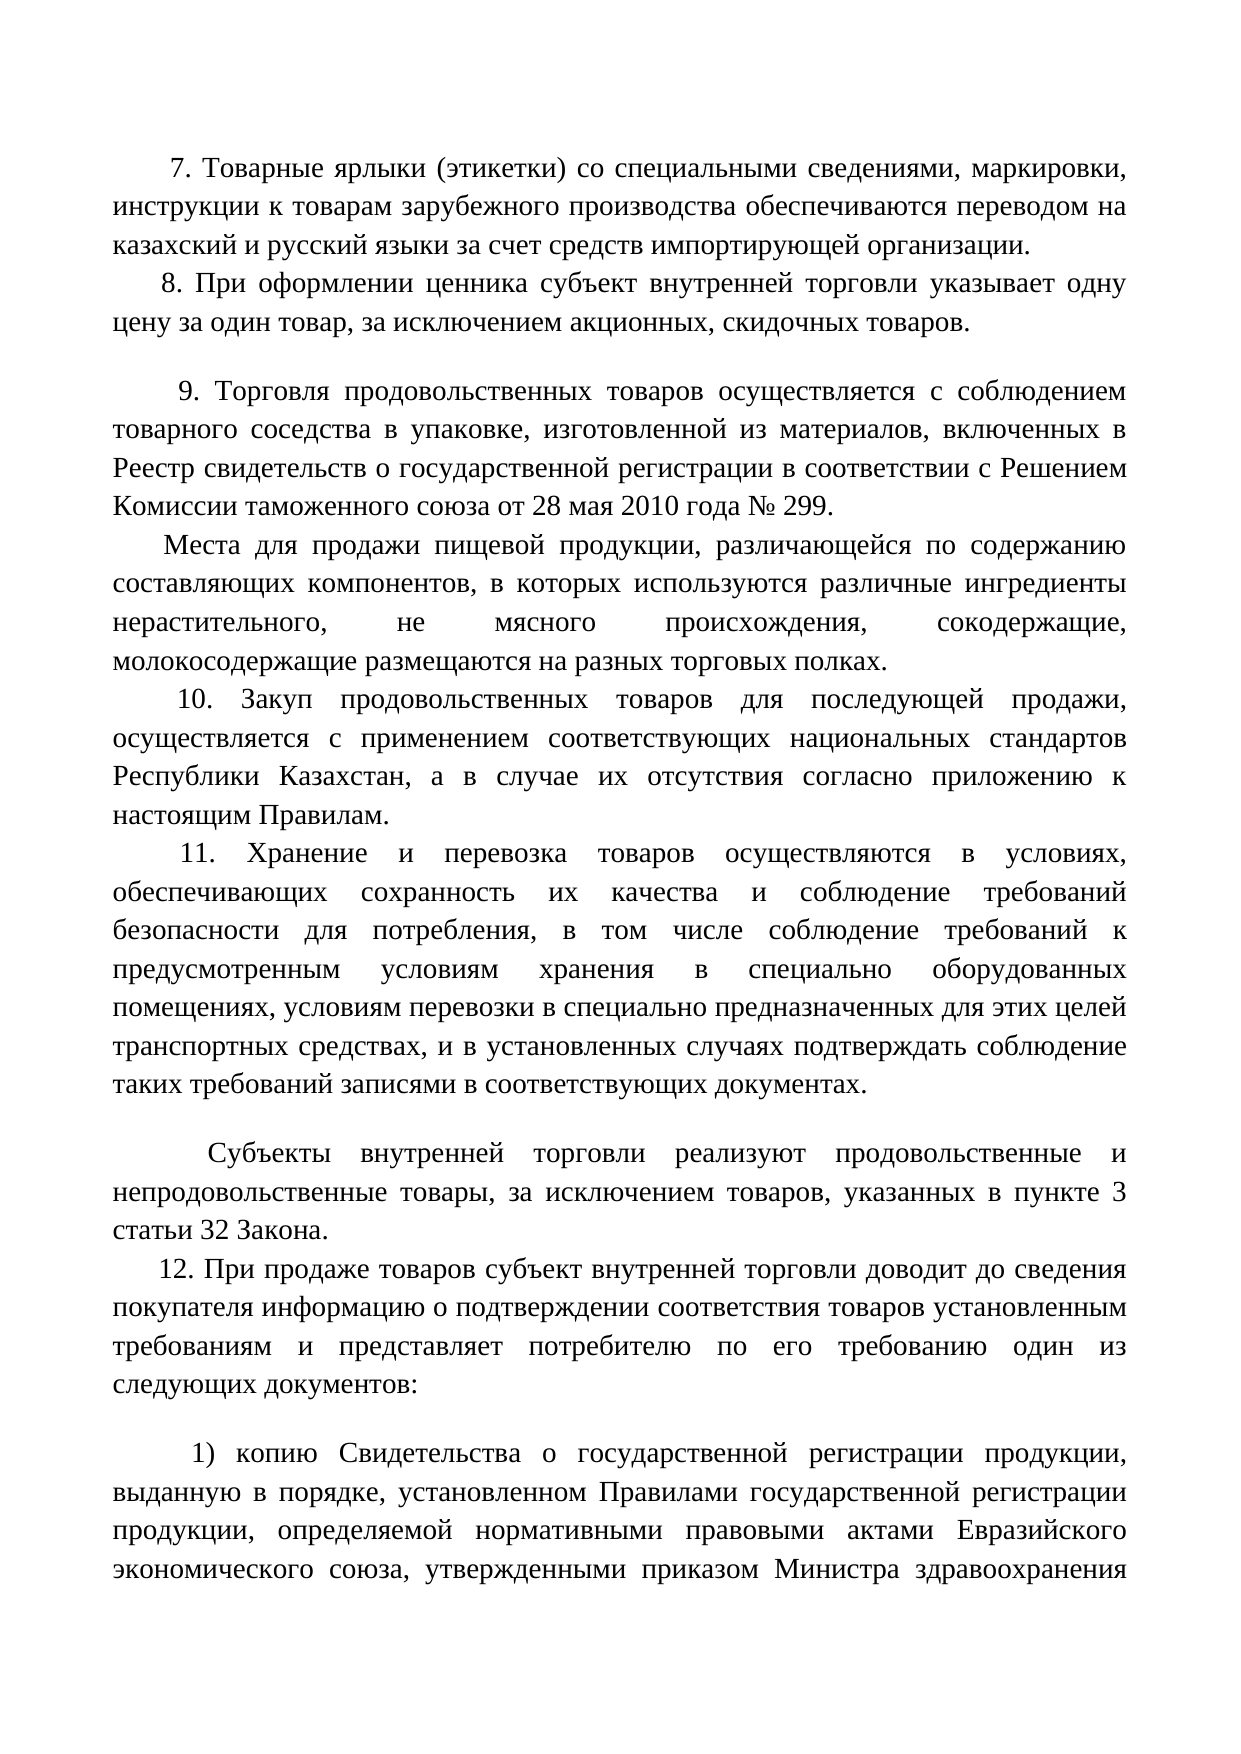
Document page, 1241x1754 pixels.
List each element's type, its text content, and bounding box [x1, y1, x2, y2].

text 8. При оформлении ценника субъект внутренней торговли указывает одну цену за один товар, за исключением акционных, скидочных товаров. [112, 266, 1128, 338]
text 11. Хранение и перевозка товаров осуществляются в условиях, обеспечивающих сохранность их качества и соблюдение требований безопасности для потребления, в том числе соблюдение требований к предусмотренным условиям хранения в специально оборудованных помещениях, условиям перевозки в специально предназначенных для этих целей транспортных средствах, и в установленных случаях подтверждать соблюдение таких требований записями в соответствующих документах. [112, 835, 1128, 1100]
text Места для продажи пищевой продукции, различающейся по содержанию составляющих компонентов, в которых используются различные ингредиенты нерастительного, не мясного происхождения, сокодержащие, молокосодержащие размещаются на разных торговых полках. [112, 527, 1128, 676]
text 7. Товарные ярлыки (этикетки) со специальными сведениями, маркировки, инструкции к товарам зарубежного производства обеспечиваются переводом на казахский и русский языки за счет средств импортирующей организации. [112, 150, 1128, 261]
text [112, 1435, 1128, 1584]
text 12. При продаже товаров субъект внутренней торговли доводит до сведения покупателя информацию о подтверждении соответствия товаров установленным требованиям и представляет потребителю по его требованию один из следующих документов: [112, 1251, 1128, 1400]
text Субъекты внутренней торговли реализуют продовольственные и непродовольственные товары, за исключением товаров, указанных в пункте 3 статьи 32 Закона. [112, 1135, 1128, 1246]
text 9. Торговля продовольственных товаров осуществляется с соблюдением товарного соседства в упаковке, изготовленной из материалов, включенных в Реестр свидетельств о государственной регистрации в соответствии с Решением Комиссии таможенного союза от 28 мая 2010 года № 299. [112, 373, 1128, 522]
text 10. Закуп продовольственных товаров для последующей продажи, осуществляется с применением соответствующих национальных стандартов Республики Казахстан, а в случае их отсутствия согласно приложению к настоящим Правилам. [112, 681, 1128, 830]
